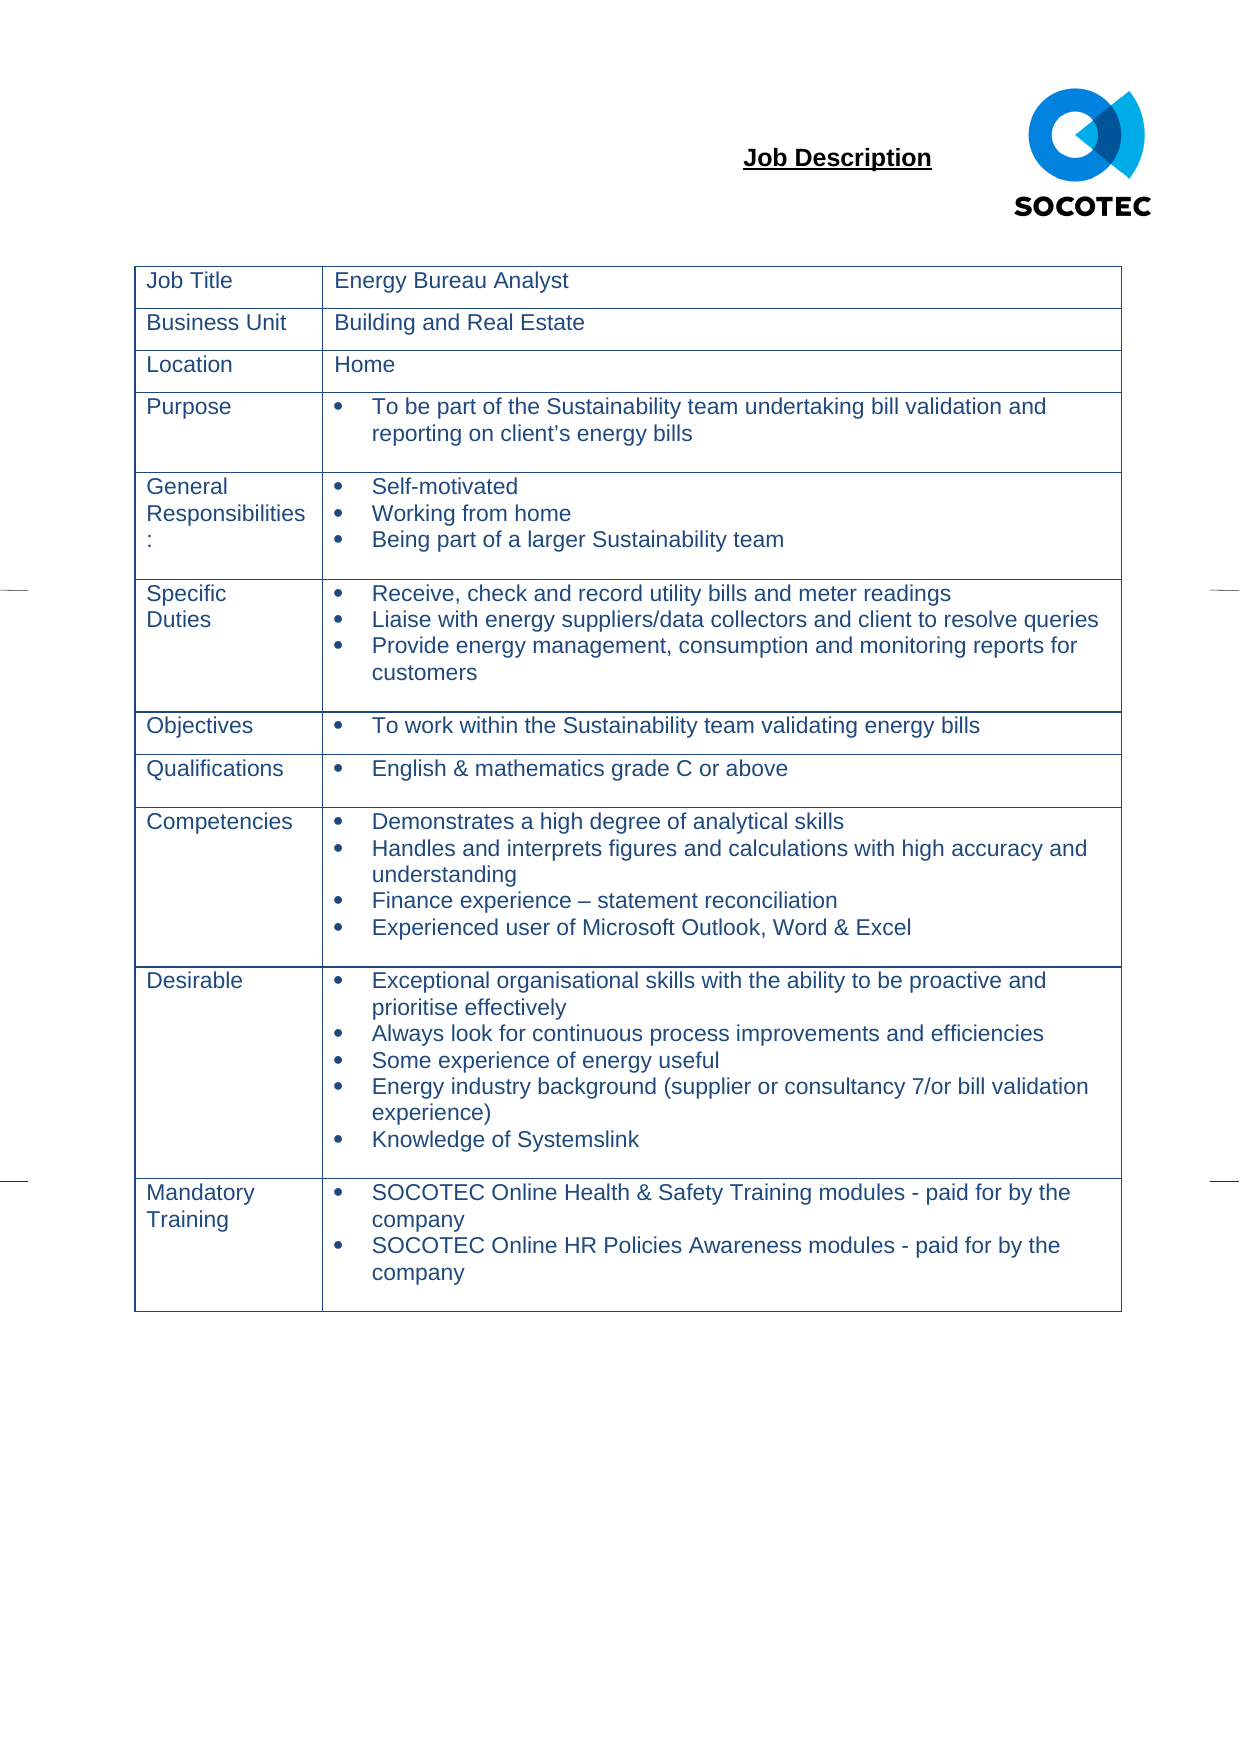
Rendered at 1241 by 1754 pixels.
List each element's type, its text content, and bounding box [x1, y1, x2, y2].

picture [1002, 0, 1237, 234]
table_header Energy Bureau Analyst [323, 267, 1121, 308]
table_cell To work within the Sustainability team validating energy bills [323, 713, 1121, 753]
table_cell Exceptional organisational skills with the ability to be proactive and prioritise effectively Always look for continuous process improvements and efficiencies Some experience of energy useful Energy industry background (supplier or consultancy 7/or bill validation experience) Knowledge of Systemslink [323, 968, 1121, 1178]
table_cell Building and Real Estate [323, 309, 1121, 350]
table_cell Location [136, 351, 322, 392]
table_header Job Title [136, 267, 322, 308]
table_cell General Responsibilities: [136, 473, 322, 579]
table_cell Purpose [136, 393, 322, 472]
table_cell Competencies [136, 808, 322, 966]
table_cell Business Unit [136, 309, 322, 350]
table_cell Qualifications [136, 755, 322, 807]
table_cell Receive, check and record utility bills and meter readings Liaise with energy suppliers/data collectors and client to resolve queries Provide energy management, consumption and monitoring reports for customers [323, 580, 1121, 711]
table_cell Self-motivated Working from home Being part of a larger Sustainability team [323, 473, 1121, 579]
table_cell Demonstrates a high degree of analytical skills Handles and interprets figures and calculations with high accuracy and understanding Finance experience – statement reconciliation Experienced user of Microsoft Outlook, Word & Excel [323, 808, 1121, 966]
table_cell Desirable [136, 968, 322, 1178]
table_cell Mandatory Training [136, 1179, 322, 1311]
table_cell SOCOTEC Online Health & Safety Training modules - paid for by the company SOCOTEC Online HR Policies Awareness modules - paid for by the company [323, 1179, 1121, 1311]
table_cell To be part of the Sustainability team undertaking bill validation and reporting on client’s energy bills [323, 393, 1121, 472]
table_cell English & mathematics grade C or above [323, 755, 1121, 807]
table_cell Objectives [136, 713, 322, 753]
table_cell Specific Duties [136, 580, 322, 711]
table_cell Home [323, 351, 1121, 392]
